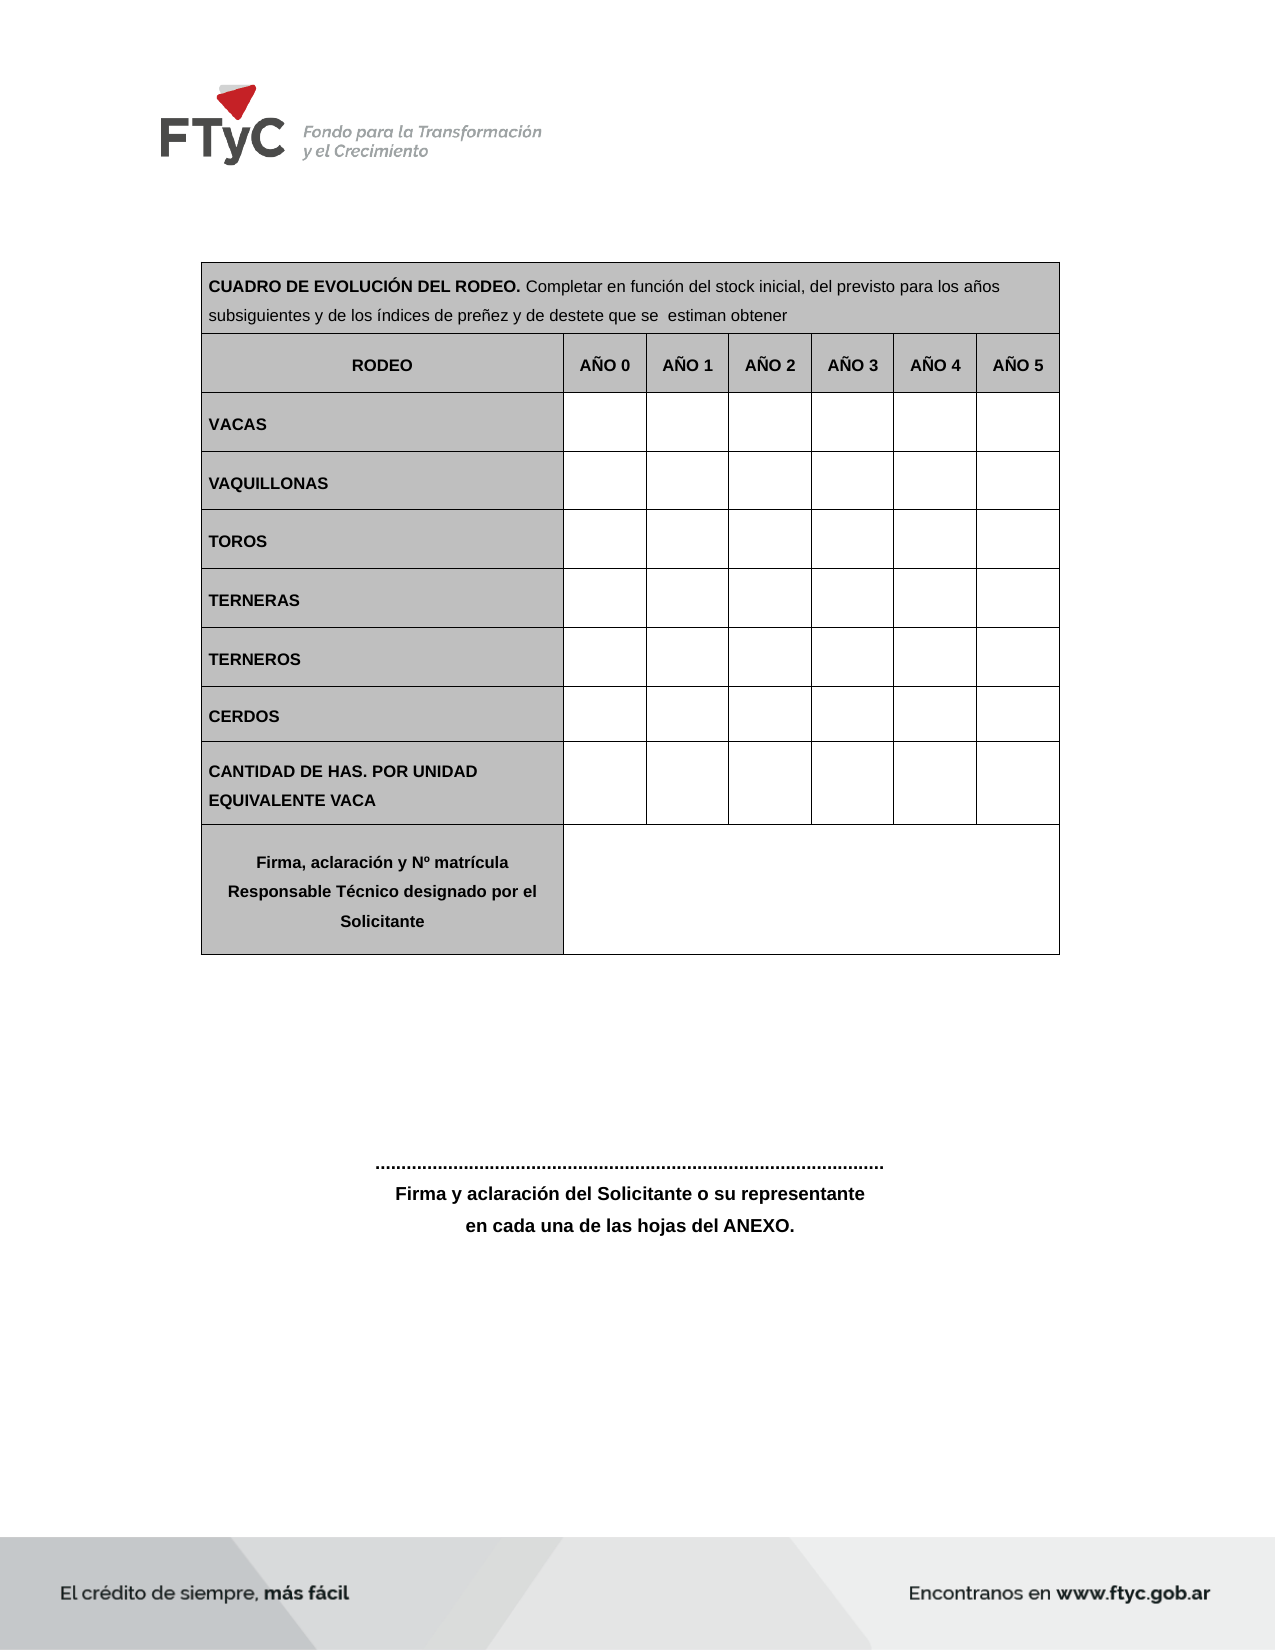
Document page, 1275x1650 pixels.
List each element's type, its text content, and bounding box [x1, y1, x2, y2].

table_cell [647, 628, 728, 686]
table_cell [564, 452, 646, 509]
table_cell [564, 628, 646, 686]
table_cell [812, 628, 893, 686]
table_cell [729, 742, 811, 824]
table_cell [894, 452, 976, 509]
table_cell [894, 569, 976, 627]
table_cell AÑO 5 [977, 334, 1059, 392]
table_cell [812, 510, 893, 568]
table_cell [564, 393, 646, 451]
table_cell CANTIDAD DE HAS. POR UNIDAD EQUIVALENTE VACA [202, 742, 563, 824]
table_cell [894, 510, 976, 568]
table_cell RODEO [202, 334, 563, 392]
table_cell [894, 742, 976, 824]
table_cell [564, 569, 646, 627]
table_cell [812, 393, 893, 451]
table_cell [647, 569, 728, 627]
table_cell [729, 510, 811, 568]
table_cell [812, 742, 893, 824]
table_cell AÑO 3 [812, 334, 893, 392]
table_cell [894, 628, 976, 686]
table_cell [647, 452, 728, 509]
table_cell TOROS [202, 510, 563, 568]
table_cell [977, 569, 1059, 627]
table_cell [812, 452, 893, 509]
table_cell [647, 393, 728, 451]
table_cell [977, 687, 1059, 741]
table_cell [564, 687, 646, 741]
table_cell [729, 687, 811, 741]
table_cell [812, 687, 893, 741]
table_cell [647, 687, 728, 741]
table_cell AÑO 4 [894, 334, 976, 392]
table_cell [977, 452, 1059, 509]
table_cell [812, 569, 893, 627]
table_cell Firma, aclaración y Nº matrícula Responsable Técnico designado por el Solicitante [202, 825, 563, 954]
table_cell [729, 569, 811, 627]
table_cell AÑO 2 [729, 334, 811, 392]
table_cell [564, 825, 1059, 954]
picture [0, 1537, 1275, 1650]
table_cell [977, 393, 1059, 451]
table_cell [977, 510, 1059, 568]
table_cell [977, 628, 1059, 686]
table_cell [894, 393, 976, 451]
table_cell [729, 452, 811, 509]
table_cell TERNERAS [202, 569, 563, 627]
text en cada una de las hojas del ANEXO. [162, 1205, 1098, 1236]
table_cell [894, 687, 976, 741]
text .................................................................................................. [162, 1142, 1098, 1173]
table_cell [729, 393, 811, 451]
table_cell TERNEROS [202, 628, 563, 686]
table_cell [564, 742, 646, 824]
table_cell CERDOS [202, 687, 563, 741]
table_cell [977, 742, 1059, 824]
text Firma y aclaración del Solicitante o su representante [162, 1173, 1098, 1205]
table_cell [729, 628, 811, 686]
table_cell AÑO 1 [647, 334, 728, 392]
table_cell VACAS [202, 393, 563, 451]
picture [118, 44, 578, 217]
table_cell [647, 742, 728, 824]
table_header CUADRO DE EVOLUCIÓN DEL RODEO. Completar en función del stock inicial, del previsto para los años subsiguientes y de los índices de preñez y de destete que se estiman obtener [202, 263, 1059, 333]
table_cell [564, 510, 646, 568]
table_cell [647, 510, 728, 568]
table_cell AÑO 0 [564, 334, 646, 392]
table_cell VAQUILLONAS [202, 452, 563, 509]
